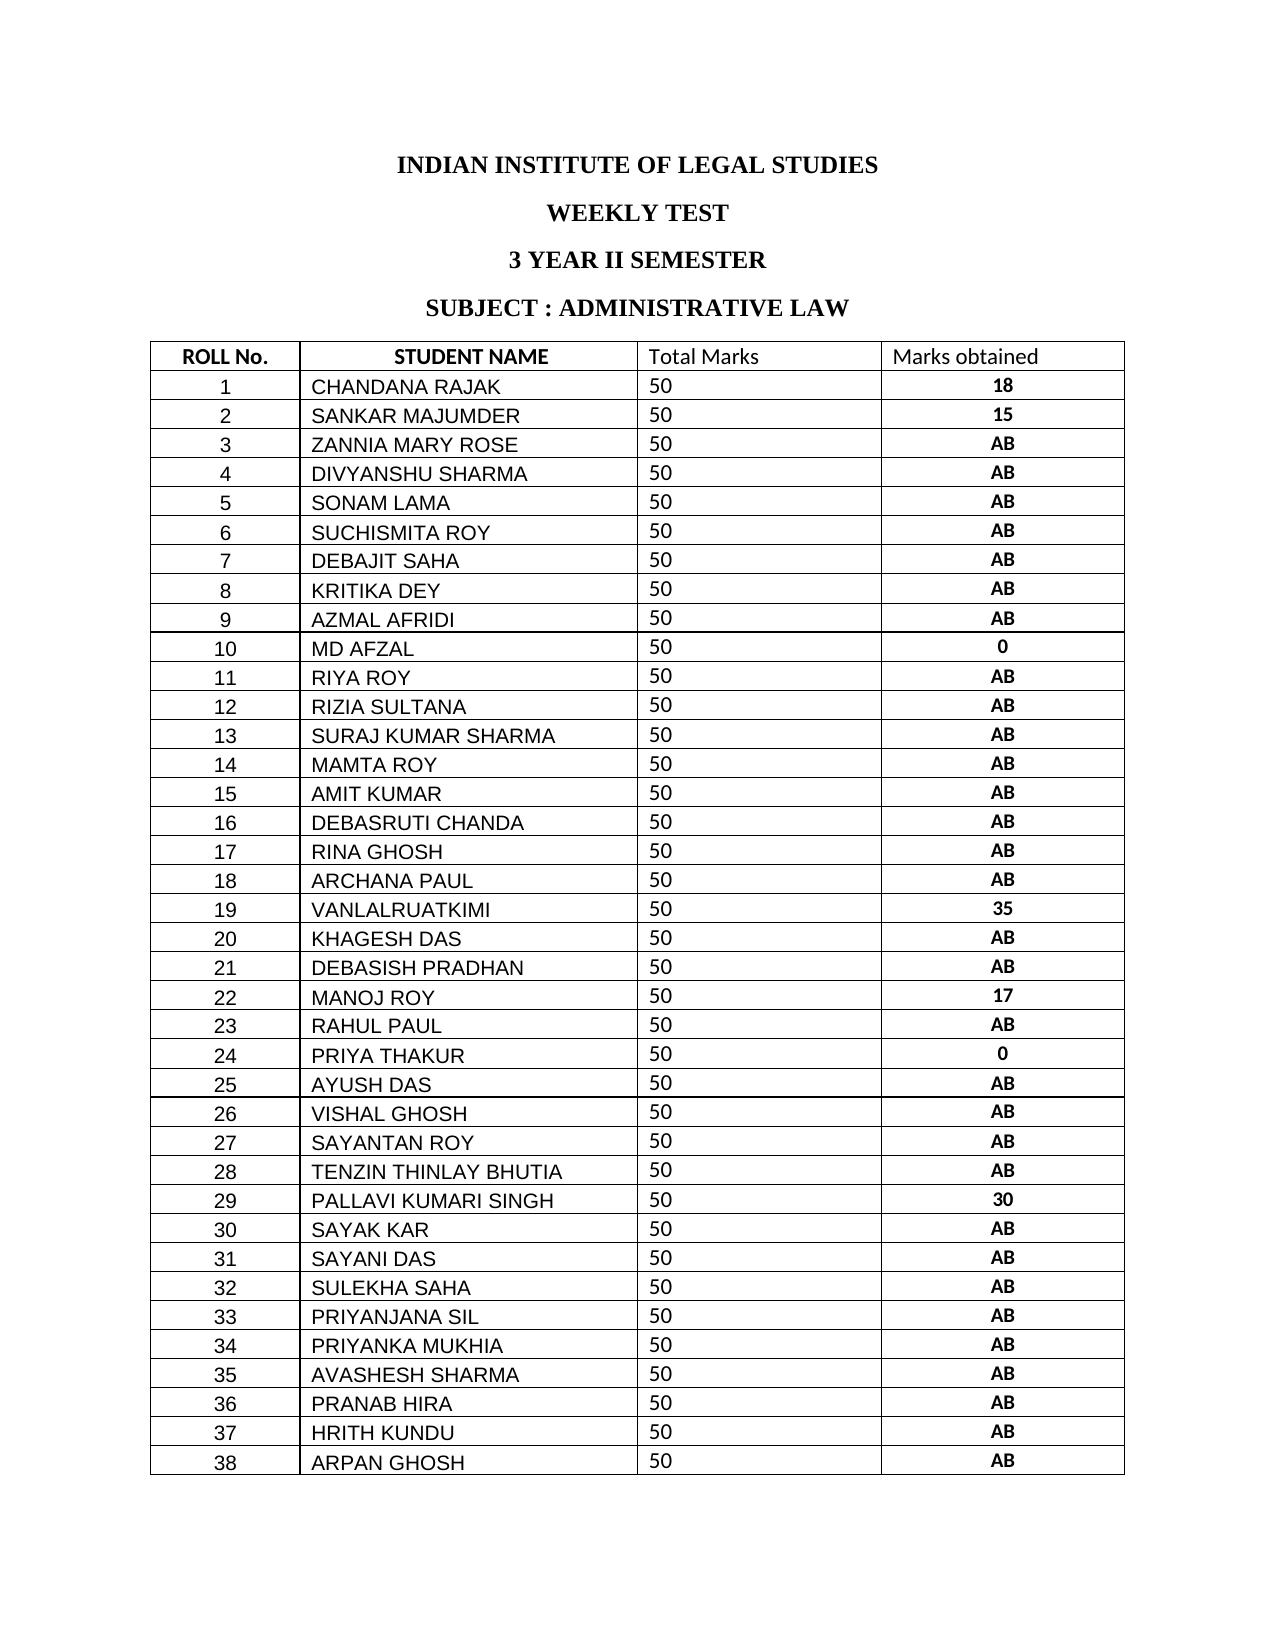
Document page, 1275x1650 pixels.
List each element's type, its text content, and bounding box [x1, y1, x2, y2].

table_cell DEBASISH PRADHAN [301, 952, 637, 980]
table_cell AB [882, 516, 1124, 544]
table_cell 31 [151, 1243, 299, 1271]
table_cell 7 [151, 545, 299, 573]
table_cell MAMTA ROY [301, 749, 637, 777]
table_cell 50 [638, 691, 881, 719]
table_cell 50 [638, 807, 881, 835]
table_cell 37 [151, 1417, 299, 1445]
table_cell 25 [151, 1069, 299, 1096]
table_cell 36 [151, 1388, 299, 1416]
table_cell 50 [638, 749, 881, 777]
table_cell AB [882, 923, 1124, 951]
table_cell 50 [638, 1156, 881, 1184]
table_cell 18 [882, 371, 1124, 399]
table_cell 50 [638, 1069, 881, 1096]
table_cell 15 [151, 778, 299, 806]
table_cell SAYANI DAS [301, 1243, 637, 1271]
table_cell 18 [151, 865, 299, 893]
table_cell RIZIA SULTANA [301, 691, 637, 719]
table_cell HRITH KUNDU [301, 1417, 637, 1445]
table_cell AB [882, 1446, 1124, 1474]
table_cell MD AFZAL [301, 633, 637, 661]
table_cell AB [882, 1098, 1124, 1126]
table_cell 50 [638, 1098, 881, 1126]
table_cell 50 [638, 1010, 881, 1038]
table_cell AB [882, 604, 1124, 631]
table_cell AB [882, 429, 1124, 457]
table_cell MANOJ ROY [301, 981, 637, 1009]
table_cell 22 [151, 981, 299, 1009]
table_cell 50 [638, 865, 881, 893]
table_cell 11 [151, 662, 299, 689]
table_cell 15 [882, 400, 1124, 428]
table_cell 27 [151, 1127, 299, 1154]
table_cell 50 [638, 1039, 881, 1067]
table_cell AB [882, 1243, 1124, 1271]
table_cell 24 [151, 1039, 299, 1067]
table_cell AB [882, 1359, 1124, 1387]
table_cell AB [882, 1127, 1124, 1154]
table_cell 50 [638, 400, 881, 428]
table_cell AB [882, 458, 1124, 486]
table_cell 8 [151, 574, 299, 602]
table_cell 38 [151, 1446, 299, 1474]
table_cell AB [882, 1330, 1124, 1358]
table_cell 50 [638, 1359, 881, 1387]
table_cell AYUSH DAS [301, 1069, 637, 1096]
table_cell 33 [151, 1301, 299, 1329]
table_cell RAHUL PAUL [301, 1010, 637, 1038]
table_cell AVASHESH SHARMA [301, 1359, 637, 1387]
table_cell AB [882, 1301, 1124, 1329]
table_cell 26 [151, 1098, 299, 1126]
table_cell AB [882, 1214, 1124, 1242]
table_cell 50 [638, 545, 881, 573]
table_cell 17 [151, 836, 299, 864]
text SUBJECT : ADMINISTRATIVE LAW [150, 293, 1125, 322]
table_cell 9 [151, 604, 299, 631]
table_cell AB [882, 691, 1124, 719]
table_cell 2 [151, 400, 299, 428]
table_cell 10 [151, 633, 299, 661]
table_cell 19 [151, 894, 299, 922]
table_cell AB [882, 662, 1124, 689]
table_cell 4 [151, 458, 299, 486]
table_cell 50 [638, 981, 881, 1009]
table_cell 6 [151, 516, 299, 544]
table_cell PALLAVI KUMARI SINGH [301, 1185, 637, 1213]
table_header Marks obtained [882, 342, 1124, 370]
table_cell 50 [638, 952, 881, 980]
table_cell 50 [638, 371, 881, 399]
table_cell PRANAB HIRA [301, 1388, 637, 1416]
table_cell 21 [151, 952, 299, 980]
table_cell AB [882, 545, 1124, 573]
table_cell AMIT KUMAR [301, 778, 637, 806]
table_cell 50 [638, 923, 881, 951]
table_cell 50 [638, 720, 881, 748]
table_cell 0 [882, 1039, 1124, 1067]
table_cell ARCHANA PAUL [301, 865, 637, 893]
table_cell 30 [882, 1185, 1124, 1213]
table_cell SUCHISMITA ROY [301, 516, 637, 544]
table_cell KHAGESH DAS [301, 923, 637, 951]
table_cell AB [882, 1417, 1124, 1445]
table_cell 50 [638, 662, 881, 689]
table_cell 16 [151, 807, 299, 835]
table_cell 50 [638, 1446, 881, 1474]
table_cell VISHAL GHOSH [301, 1098, 637, 1126]
table_cell 30 [151, 1214, 299, 1242]
table_cell 50 [638, 1243, 881, 1271]
table_cell 13 [151, 720, 299, 748]
table_header Total Marks [638, 342, 881, 370]
table_cell RINA GHOSH [301, 836, 637, 864]
table_header STUDENT NAME [301, 342, 637, 370]
table_cell AB [882, 836, 1124, 864]
table_cell DEBAJIT SAHA [301, 545, 637, 573]
table_cell AB [882, 1388, 1124, 1416]
table_cell AB [882, 1010, 1124, 1038]
table_cell 50 [638, 778, 881, 806]
table_cell ARPAN GHOSH [301, 1446, 637, 1474]
table_cell TENZIN THINLAY BHUTIA [301, 1156, 637, 1184]
table_cell 50 [638, 894, 881, 922]
table_cell SANKAR MAJUMDER [301, 400, 637, 428]
text INDIAN INSTITUTE OF LEGAL STUDIES [150, 150, 1125, 179]
table_cell 50 [638, 1388, 881, 1416]
table_cell ZANNIA MARY ROSE [301, 429, 637, 457]
table_header ROLL No. [151, 342, 299, 370]
table_cell 32 [151, 1272, 299, 1300]
table_cell VANLALRUATKIMI [301, 894, 637, 922]
table_cell SAYANTAN ROY [301, 1127, 637, 1154]
table_cell AB [882, 720, 1124, 748]
table_cell AB [882, 952, 1124, 980]
table_cell SONAM LAMA [301, 487, 637, 515]
table_cell PRIYA THAKUR [301, 1039, 637, 1067]
table_cell RIYA ROY [301, 662, 637, 689]
text WEEKLY TEST [150, 198, 1125, 226]
table_cell AB [882, 807, 1124, 835]
table_cell 50 [638, 1330, 881, 1358]
table_cell 14 [151, 749, 299, 777]
table_cell PRIYANKA MUKHIA [301, 1330, 637, 1358]
table_cell AB [882, 1069, 1124, 1096]
text 3 YEAR II SEMESTER [150, 245, 1125, 274]
table_cell 50 [638, 1417, 881, 1445]
table_cell AB [882, 1156, 1124, 1184]
table_cell KRITIKA DEY [301, 574, 637, 602]
table_cell 17 [882, 981, 1124, 1009]
table_cell 50 [638, 1272, 881, 1300]
table_cell DEBASRUTI CHANDA [301, 807, 637, 835]
table_cell 50 [638, 604, 881, 631]
table_cell 50 [638, 633, 881, 661]
table_cell AB [882, 487, 1124, 515]
table_cell 35 [151, 1359, 299, 1387]
table_cell 50 [638, 1127, 881, 1154]
table_cell 50 [638, 1214, 881, 1242]
table_cell CHANDANA RAJAK [301, 371, 637, 399]
table_cell AZMAL AFRIDI [301, 604, 637, 631]
table_cell 28 [151, 1156, 299, 1184]
table_cell AB [882, 778, 1124, 806]
table_cell 3 [151, 429, 299, 457]
table_cell SAYAK KAR [301, 1214, 637, 1242]
table_cell 35 [882, 894, 1124, 922]
table_cell 29 [151, 1185, 299, 1213]
table_cell 23 [151, 1010, 299, 1038]
table_cell 50 [638, 836, 881, 864]
table_cell 0 [882, 633, 1124, 661]
table_cell AB [882, 1272, 1124, 1300]
table_cell 50 [638, 429, 881, 457]
table_cell AB [882, 749, 1124, 777]
table_cell 50 [638, 1185, 881, 1213]
table_cell SULEKHA SAHA [301, 1272, 637, 1300]
table_cell 34 [151, 1330, 299, 1358]
table_cell 20 [151, 923, 299, 951]
table_cell 1 [151, 371, 299, 399]
table_cell 12 [151, 691, 299, 719]
table_cell 50 [638, 1301, 881, 1329]
table_cell DIVYANSHU SHARMA [301, 458, 637, 486]
table_cell PRIYANJANA SIL [301, 1301, 637, 1329]
table_cell SURAJ KUMAR SHARMA [301, 720, 637, 748]
table_cell AB [882, 865, 1124, 893]
table_cell 50 [638, 516, 881, 544]
table_cell AB [882, 574, 1124, 602]
table_cell 5 [151, 487, 299, 515]
table_cell 50 [638, 574, 881, 602]
table_cell 50 [638, 487, 881, 515]
table_cell 50 [638, 458, 881, 486]
